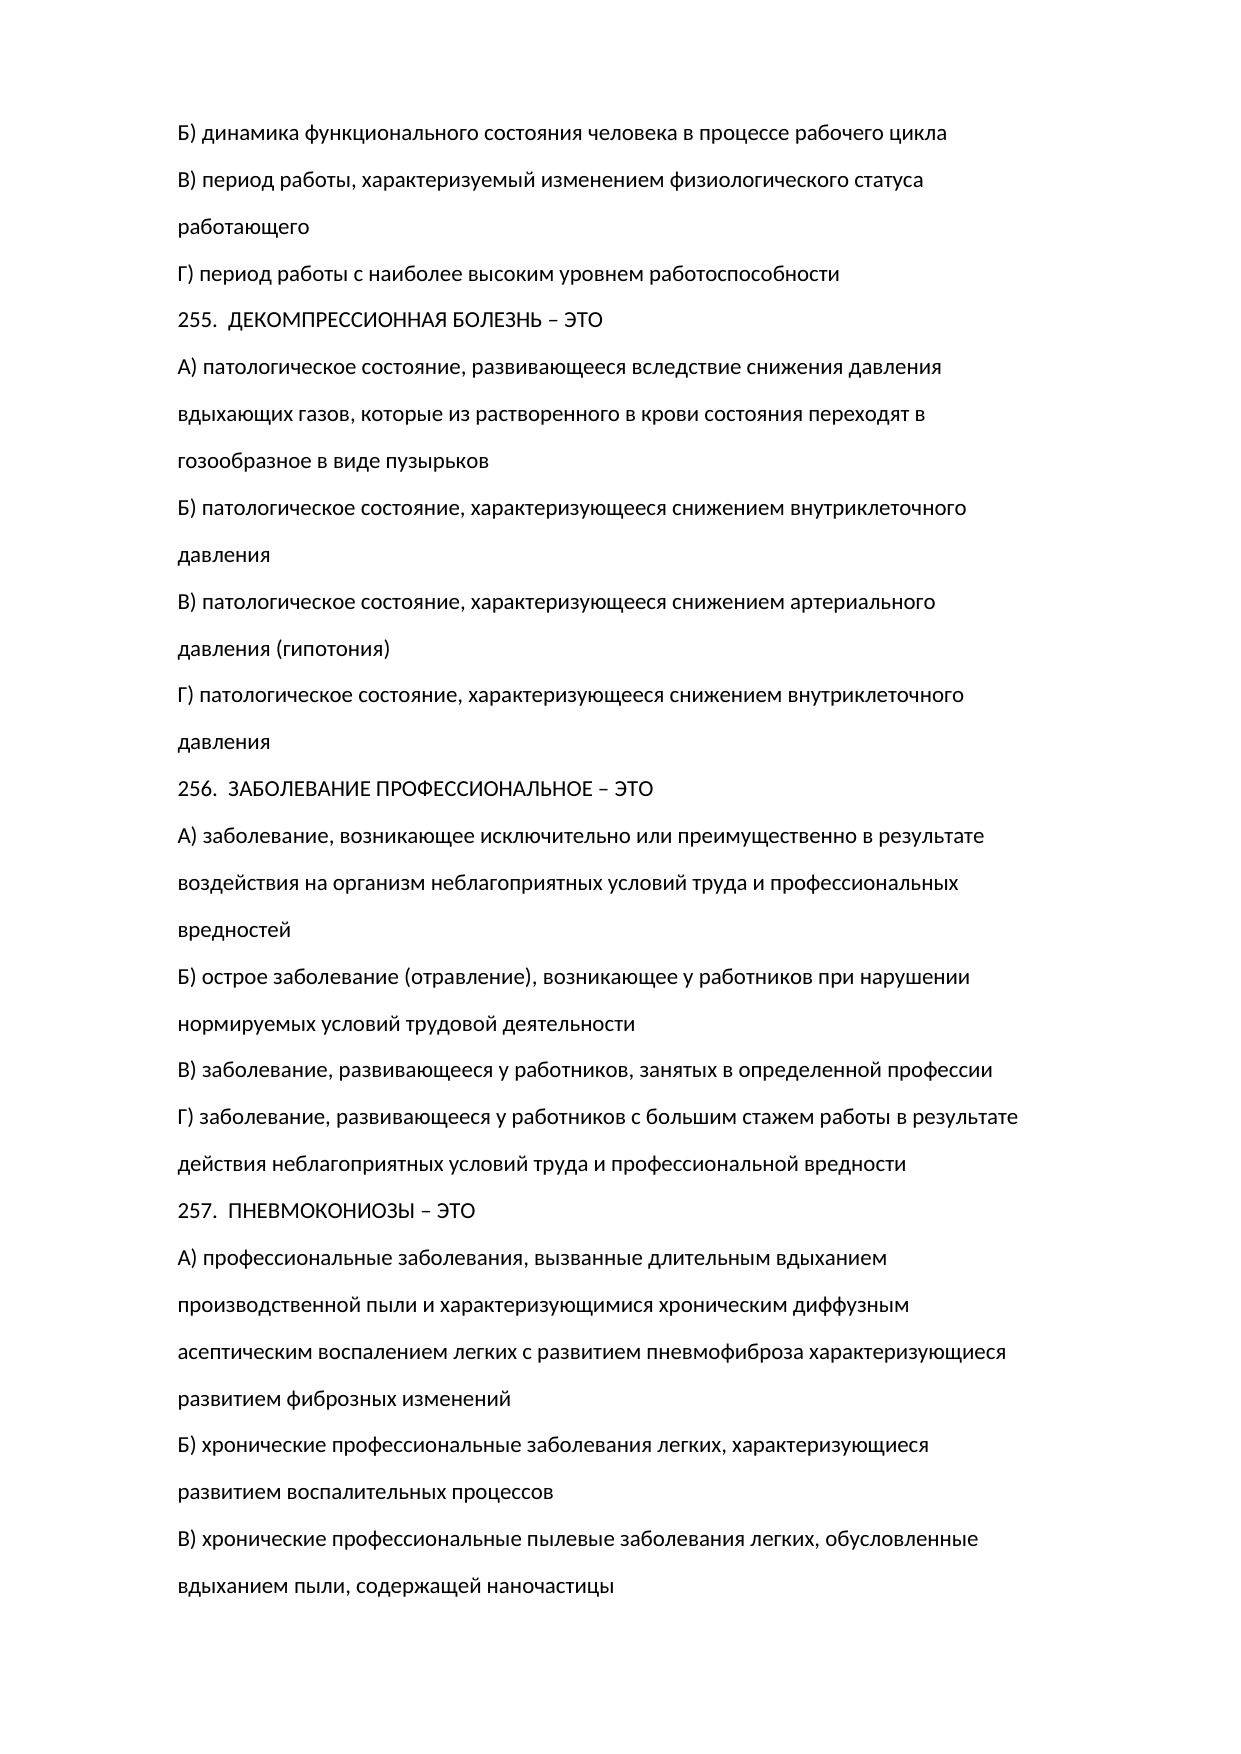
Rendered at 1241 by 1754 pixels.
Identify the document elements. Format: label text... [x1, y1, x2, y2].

text давления (гипотония) [177, 634, 1152, 662]
text 255. ДЕКОМПРЕССИОННАЯ БОЛЕЗНЬ – ЭТО [177, 306, 1152, 334]
text Г) период работы с наиболее высоким уровнем работоспособности [177, 259, 1152, 287]
text асептическим воспалением легких с развитием пневмофиброза характеризующиеся [177, 1337, 1152, 1365]
text работающего [177, 212, 1152, 240]
text Б) динамика функционального состояния человека в процессе рабочего цикла [177, 118, 1152, 146]
text давления [177, 727, 1152, 756]
text развитием воспалительных процессов [177, 1477, 1152, 1506]
text производственной пыли и характеризующимися хроническим диффузным [177, 1290, 1152, 1318]
text вредностей [177, 915, 1152, 943]
text Б) хронические профессиональные заболевания легких, характеризующиеся [177, 1431, 1152, 1459]
text вдыханием пыли, содержащей наночастицы [177, 1571, 1152, 1599]
text воздействия на организм неблагоприятных условий труда и профессиональных [177, 868, 1152, 896]
text давления [177, 540, 1152, 568]
text вдыхающих газов, которые из растворенного в крови состояния переходят в [177, 399, 1152, 427]
text развитием фиброзных изменений [177, 1384, 1152, 1412]
text В) заболевание, развивающееся у работников, занятых в определенной профессии [177, 1056, 1152, 1084]
text В) патологическое состояние, характеризующееся снижением артериального [177, 587, 1152, 615]
text 257. ПНЕВМОКОНИОЗЫ – ЭТО [177, 1196, 1152, 1224]
text В) хронические профессиональные пылевые заболевания легких, обусловленные [177, 1524, 1152, 1552]
text действия неблагоприятных условий труда и профессиональной вредности [177, 1149, 1152, 1177]
text Г) заболевание, развивающееся у работников с большим стажем работы в результате [177, 1102, 1152, 1131]
text В) период работы, характеризуемый изменением физиологического статуса [177, 165, 1152, 193]
text А) патологическое состояние, развивающееся вследствие снижения давления [177, 352, 1152, 381]
text Б) острое заболевание (отравление), возникающее у работников при нарушении [177, 962, 1152, 990]
text А) профессиональные заболевания, вызванные длительным вдыханием [177, 1243, 1152, 1271]
text 256. ЗАБОЛЕВАНИЕ ПРОФЕССИОНАЛЬНОЕ – ЭТО [177, 774, 1152, 802]
text гозообразное в виде пузырьков [177, 446, 1152, 474]
text А) заболевание, возникающее исключительно или преимущественно в результате [177, 821, 1152, 849]
text Б) патологическое состояние, характеризующееся снижением внутриклеточного [177, 493, 1152, 521]
text нормируемых условий трудовой деятельности [177, 1009, 1152, 1037]
text Г) патологическое состояние, характеризующееся снижением внутриклеточного [177, 681, 1152, 709]
